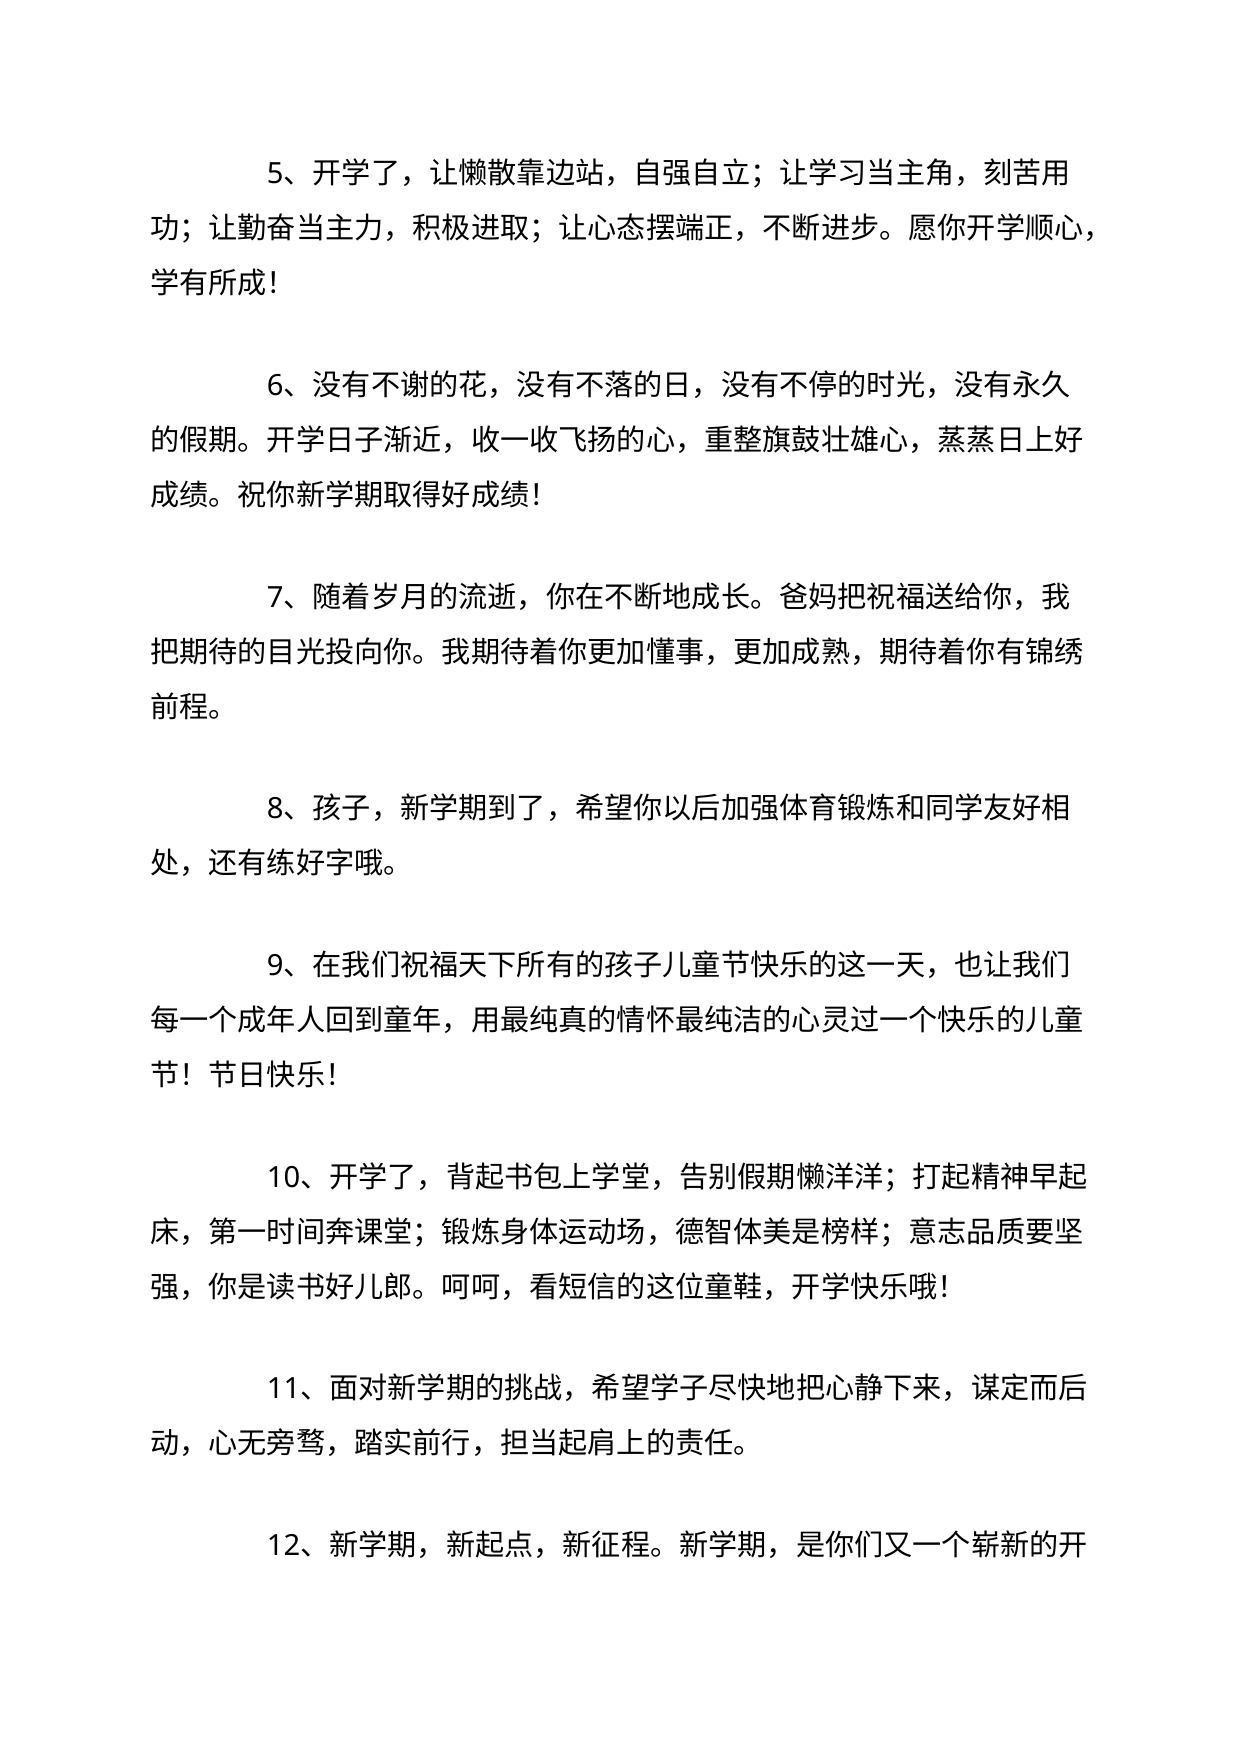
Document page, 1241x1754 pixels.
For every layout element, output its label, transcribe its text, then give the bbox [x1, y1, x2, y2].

text 5、开学了，让懒散靠边站，自强自立；让学习当主角，刻苦用功；让勤奋当主力，积极进取；让心态摆端正，不断进步。愿你开学顺心，学有所成！ [150, 150, 1090, 302]
text 8、孩子，新学期到了，希望你以后加强体育锻炼和同学友好相处，还有练好字哦。 [150, 785, 1090, 882]
text 6、没有不谢的花，没有不落的日，没有不停的时光，没有永久的假期。开学日子渐近，收一收飞扬的心，重整旗鼓壮雄心，蒸蒸日上好成绩。祝你新学期取得好成绩！ [150, 362, 1090, 514]
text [150, 1522, 1090, 1564]
text 11、面对新学期的挑战，希望学子尽快地把心静下来，谋定而后动，心无旁骛，踏实前行，担当起肩上的责任。 [150, 1365, 1090, 1462]
text 7、随着岁月的流逝，你在不断地成长。爸妈把祝福送给你，我把期待的目光投向你。我期待着你更加懂事，更加成熟，期待着你有锦绣前程。 [150, 573, 1090, 726]
text 10、开学了，背起书包上学堂，告别假期懒洋洋；打起精神早起床，第一时间奔课堂；锻炼身体运动场，德智体美是榜样；意志品质要坚强，你是读书好儿郎。呵呵，看短信的这位童鞋，开学快乐哦！ [150, 1153, 1090, 1306]
text 9、在我们祝福天下所有的孩子儿童节快乐的这一天，也让我们每一个成年人回到童年，用最纯真的情怀最纯洁的心灵过一个快乐的儿童节！节日快乐！ [150, 942, 1090, 1094]
